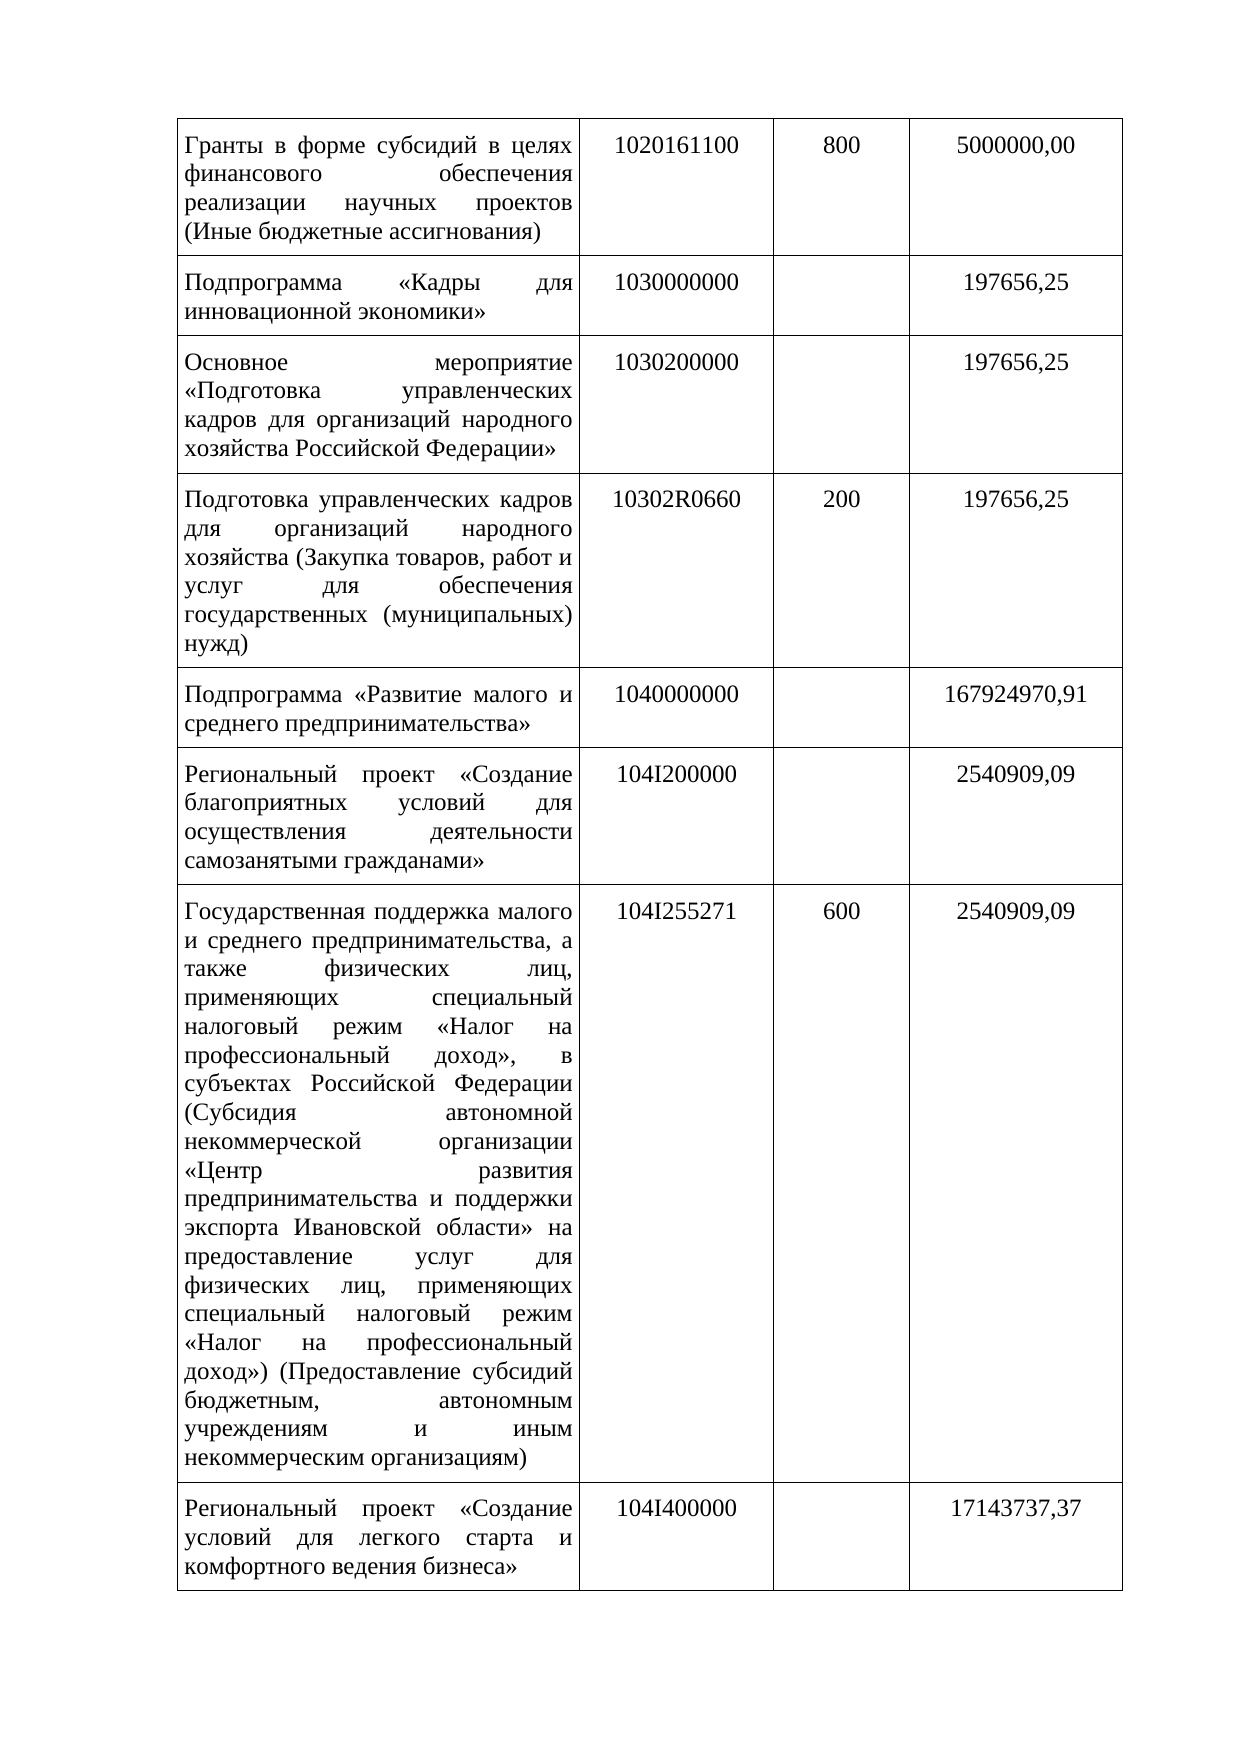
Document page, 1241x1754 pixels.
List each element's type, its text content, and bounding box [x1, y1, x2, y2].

table_cell 197656,25 [910, 474, 1122, 667]
table_cell 197656,25 [910, 256, 1122, 335]
table_cell 2540909,09 [910, 885, 1122, 1482]
table_cell Государственная поддержка малого и среднего предпринимательства, а также физических лиц, применяющих специальный налоговый режим «Налог на профессиональный доход», в субъектах Российской Федерации (Субсидия автономной некоммерческой организации «Центр развития предпринимательства и поддержки экспорта Ивановской области» на предоставление услуг для физических лиц, применяющих специальный налоговый режим «Налог на профессиональный доход») (Предоставление субсидий бюджетным, автономным учреждениям и иным некоммерческим организациям) [178, 885, 579, 1482]
table_cell 5000000,00 [910, 119, 1122, 255]
table_cell 800 [774, 119, 909, 255]
table_cell Подпрограмма «Развитие малого и среднего предпринимательства» [178, 668, 579, 747]
table_cell Подготовка управленческих кадров для организаций народного хозяйства (Закупка товаров, работ и услуг для обеспечения государственных (муниципальных) нужд) [178, 474, 579, 667]
table_cell Основное мероприятие «Подготовка управленческих кадров для организаций народного хозяйства Российской Федерации» [178, 336, 579, 472]
table_cell 1030200000 [580, 336, 773, 472]
table_cell [774, 256, 909, 335]
table_cell 1030000000 [580, 256, 773, 335]
table_cell 104I400000 [580, 1483, 773, 1590]
table_cell 600 [774, 885, 909, 1482]
table_cell 10302R0660 [580, 474, 773, 667]
table_cell Гранты в форме субсидий в целях финансового обеспечения реализации научных проектов (Иные бюджетные ассигнования) [178, 119, 579, 255]
table_cell 197656,25 [910, 336, 1122, 472]
table_cell Региональный проект «Создание условий для легкого старта и комфортного ведения бизнеса» [178, 1483, 579, 1590]
table_cell [774, 668, 909, 747]
table_cell Региональный проект «Создание благоприятных условий для осуществления деятельности самозанятыми гражданами» [178, 748, 579, 884]
table_cell Подпрограмма «Кадры для инновационной экономики» [178, 256, 579, 335]
table_cell 1020161100 [580, 119, 773, 255]
table_cell 104I255271 [580, 885, 773, 1482]
table_cell 1040000000 [580, 668, 773, 747]
table_cell 200 [774, 474, 909, 667]
table_cell 17143737,37 [910, 1483, 1122, 1590]
table_cell [774, 748, 909, 884]
table_cell 104I200000 [580, 748, 773, 884]
table_cell [774, 1483, 909, 1590]
table_cell [774, 336, 909, 472]
table_cell 167924970,91 [910, 668, 1122, 747]
table_cell 2540909,09 [910, 748, 1122, 884]
